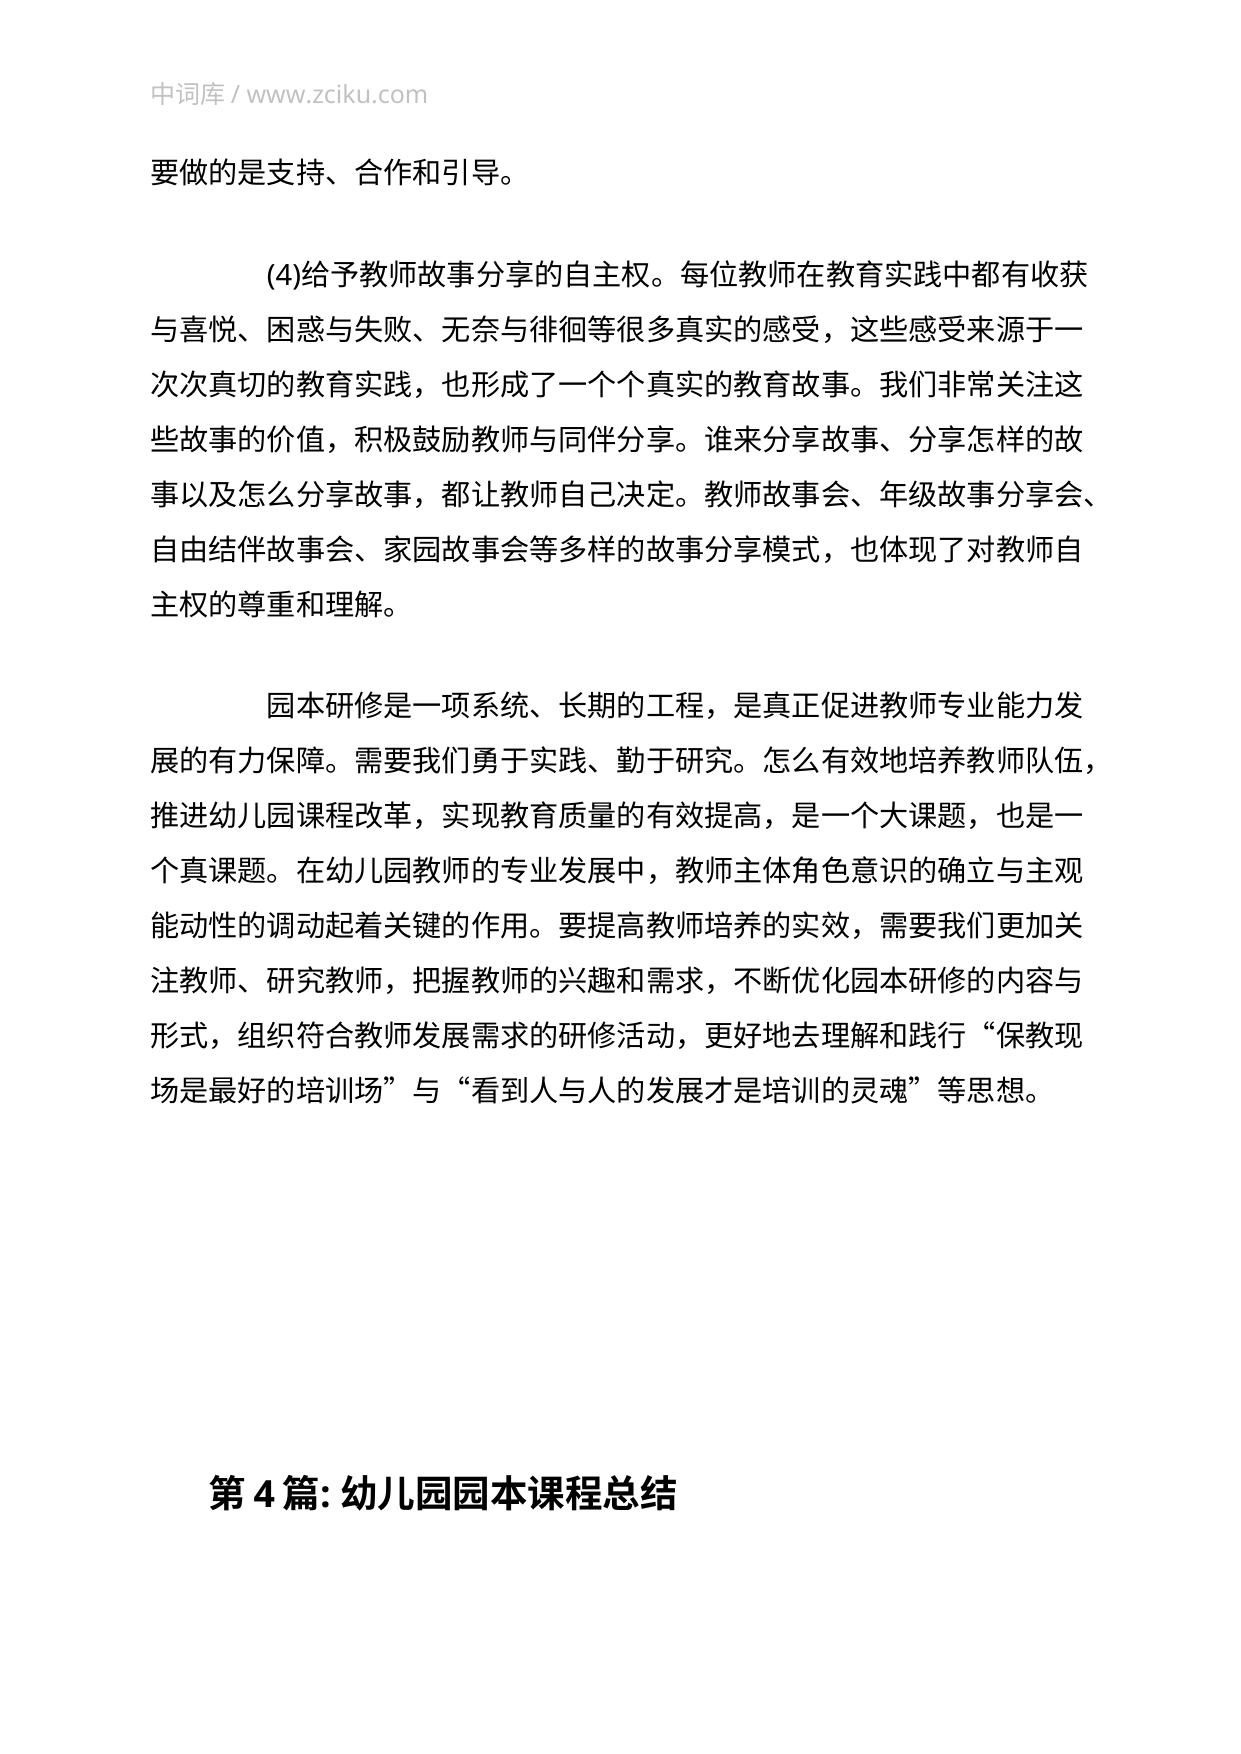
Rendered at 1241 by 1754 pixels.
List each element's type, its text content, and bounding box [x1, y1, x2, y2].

text (4)给予教师故事分享的自主权。每位教师在教育实践中都有收获与喜悦、困惑与失败、无奈与徘徊等很多真实的感受，这些感受来源于一次次真切的教育实践，也形成了一个个真实的教育故事。我们非常关注这些故事的价值，积极鼓励教师与同伴分享。谁来分享故事、分享怎样的故事以及怎么分享故事，都让教师自己决定。教师故事会、年级故事分享会、自由结伴故事会、家园故事会等多样的故事分享模式，也体现了对教师自主权的尊重和理解。 [150, 252, 1090, 623]
text 园本研修是一项系统、长期的工程，是真正促进教师专业能力发展的有力保障。需要我们勇于实践、勤于研究。怎么有效地培养教师队伍，推进幼儿园课程改革，实现教育质量的有效提高，是一个大课题，也是一个真课题。在幼儿园教师的专业发展中，教师主体角色意识的确立与主观能动性的调动起着关键的作用。要提高教师培养的实效，需要我们更加关注教师、研究教师，把握教师的兴趣和需求，不断优化园本研修的内容与形式，组织符合教师发展需求的研修活动，更好地去理解和践行“保教现场是最好的培训场”与“看到人与人的发展才是培训的灵魂”等思想。 [150, 683, 1090, 1109]
text 第4篇: 幼儿园园本课程总结 [150, 1464, 1090, 1519]
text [150, 150, 1090, 192]
